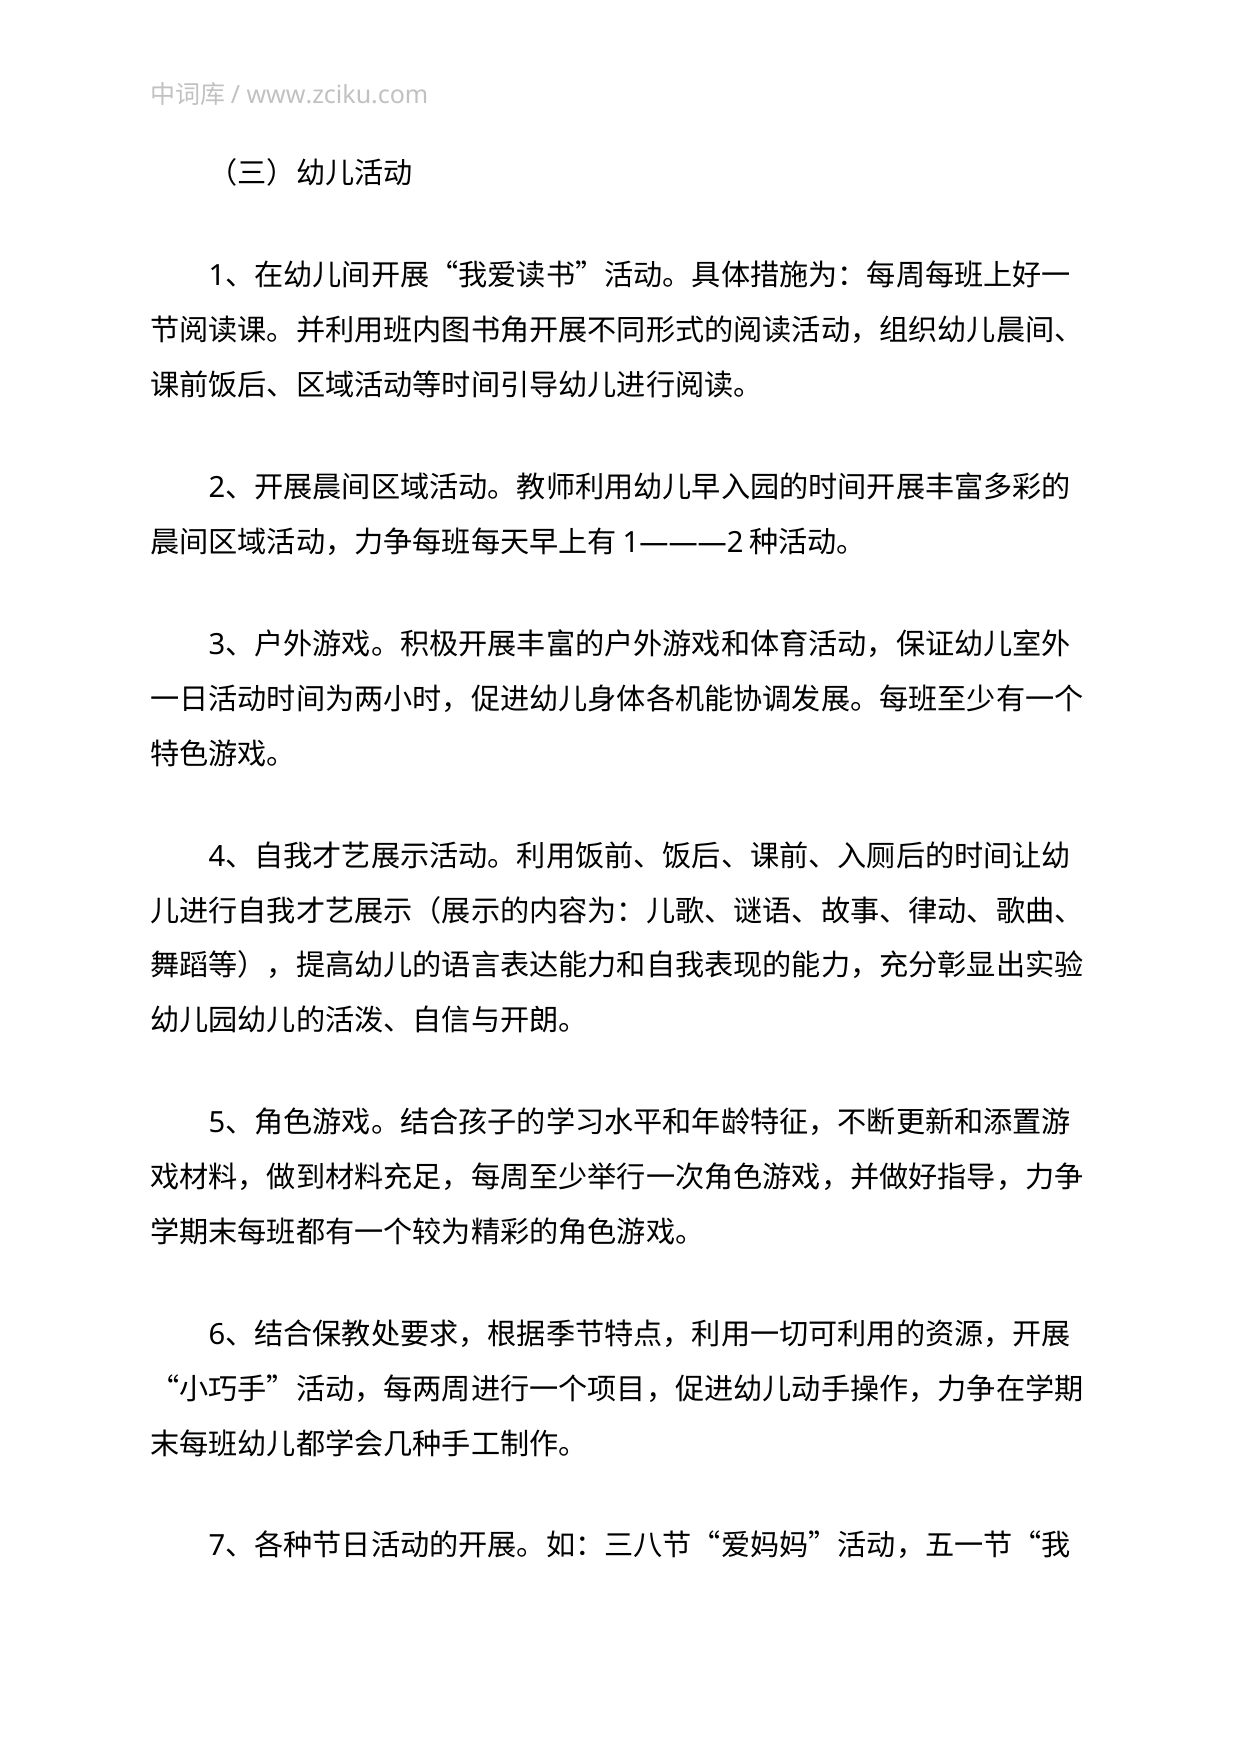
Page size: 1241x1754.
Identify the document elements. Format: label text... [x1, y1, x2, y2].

text 3、户外游戏。积极开展丰富的户外游戏和体育活动，保证幼儿室外一日活动时间为两小时，促进幼儿身体各机能协调发展。每班至少有一个特色游戏。 [150, 620, 1090, 773]
text 4、自我才艺展示活动。利用饭前、饭后、课前、入厕后的时间让幼儿进行自我才艺展示（展示的内容为：儿歌、谜语、故事、律动、歌曲、舞蹈等），提高幼儿的语言表达能力和自我表现的能力，充分彰显出实验幼儿园幼儿的活泼、自信与开朗。 [150, 832, 1090, 1039]
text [150, 1522, 1090, 1564]
text 1、在幼儿间开展“我爱读书”活动。具体措施为：每周每班上好一节阅读课。并利用班内图书角开展不同形式的阅读活动，组织幼儿晨间、课前饭后、区域活动等时间引导幼儿进行阅读。 [150, 252, 1090, 404]
text 5、角色游戏。结合孩子的学习水平和年龄特征，不断更新和添置游戏材料，做到材料充足，每周至少举行一次角色游戏，并做好指导，力争学期末每班都有一个较为精彩的角色游戏。 [150, 1099, 1090, 1251]
text 2、开展晨间区域活动。教师利用幼儿早入园的时间开展丰富多彩的晨间区域活动，力争每班每天早上有1———2种活动。 [150, 463, 1090, 561]
text 6、结合保教处要求，根据季节特点，利用一切可利用的资源，开展“小巧手”活动，每两周进行一个项目，促进幼儿动手操作，力争在学期末每班幼儿都学会几种手工制作。 [150, 1310, 1090, 1462]
text （三）幼儿活动 [150, 150, 1090, 192]
